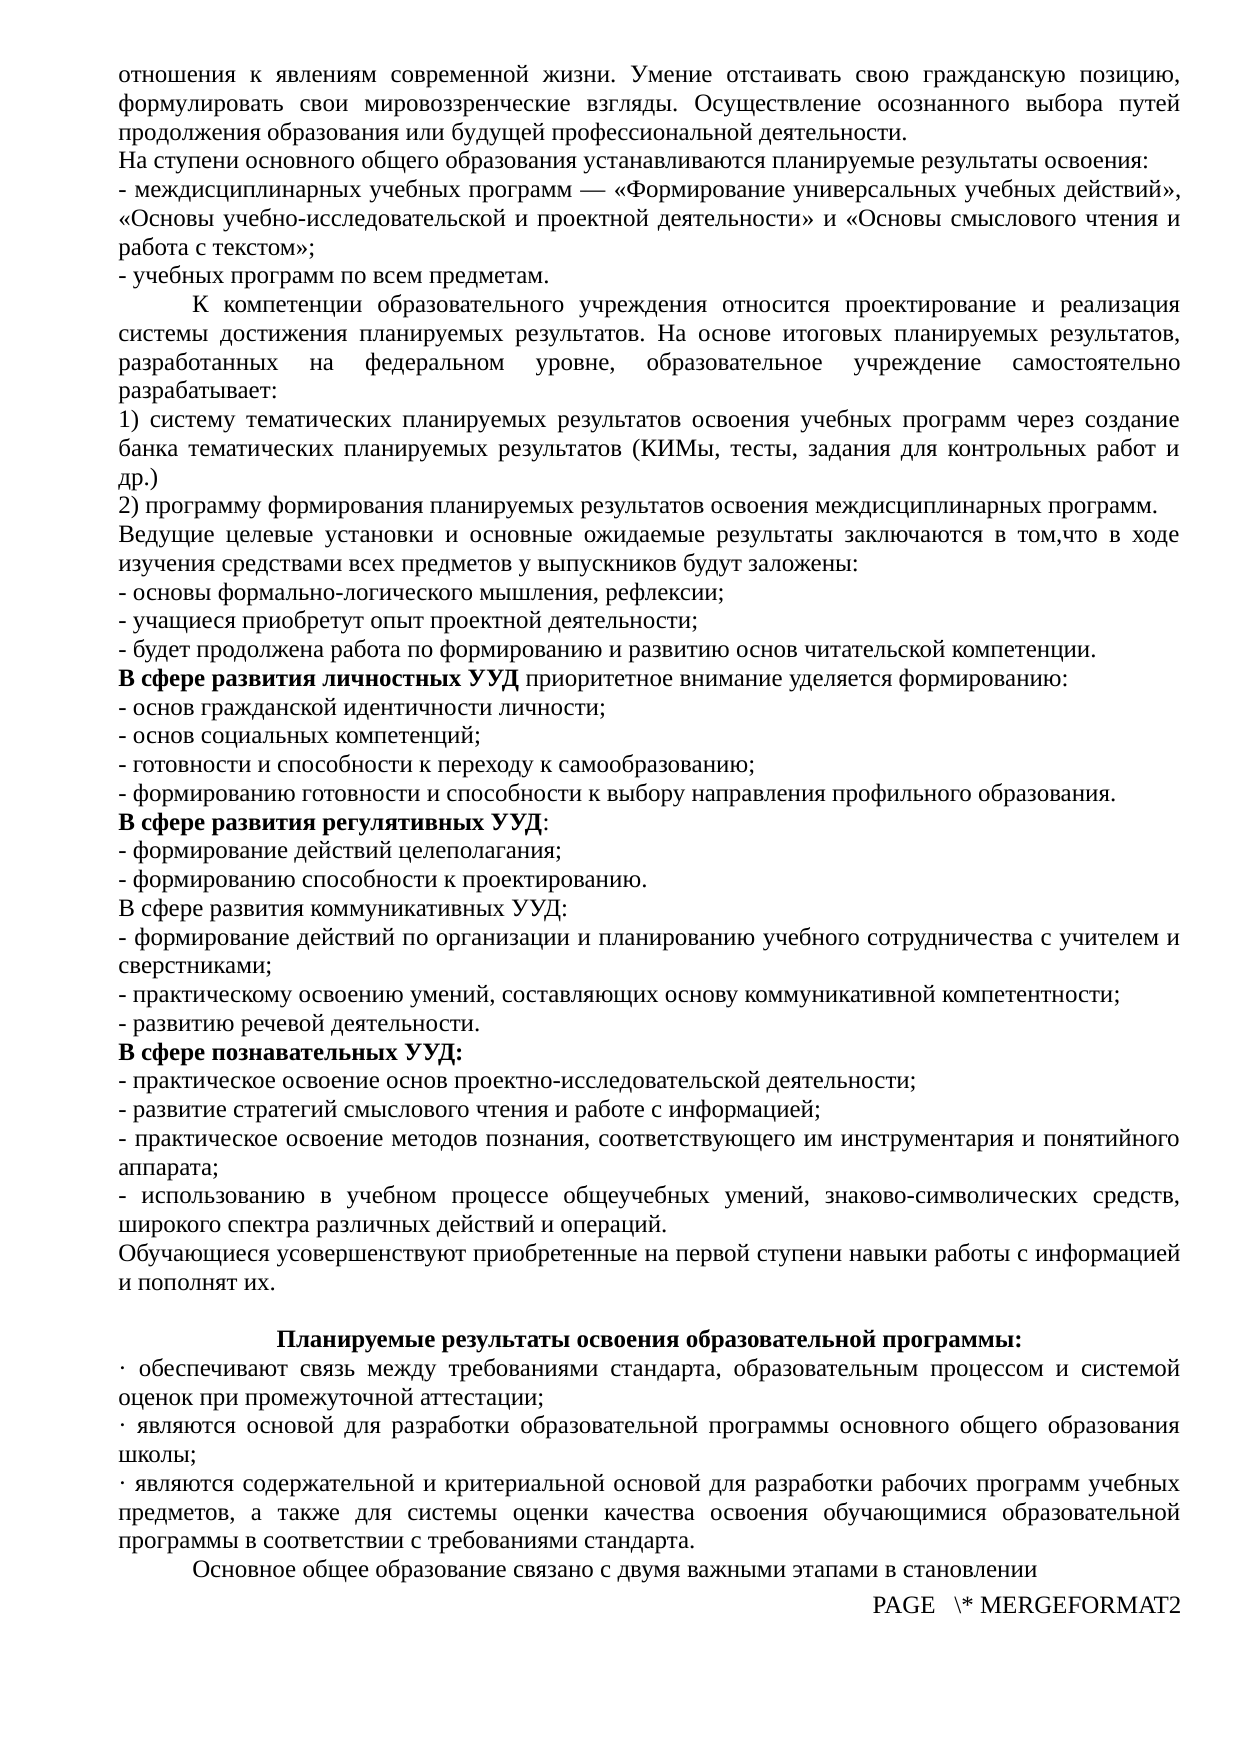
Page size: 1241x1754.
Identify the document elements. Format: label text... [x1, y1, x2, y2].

text - формированию способности к проектированию. [118, 864, 1181, 893]
text · обеспечивают связь между требованиями стандарта, образовательным процессом и системой оценок при промежуточной аттестации; [118, 1353, 1181, 1410]
text В сфере развития личностных УУД приоритетное внимание уделяется формированию: [118, 663, 1181, 692]
text - будет продолжена работа по формированию и развитию основ читательской компетенции. [118, 634, 1181, 663]
text - практическому освоению умений, составляющих основу коммуникативной компетентности; [118, 979, 1181, 1008]
text - учебных программ по всем предметам. [118, 260, 1181, 289]
text - основы формально-логического мышления, рефлексии; [118, 577, 1181, 605]
text Планируемые результаты освоения образовательной программы: [118, 1324, 1181, 1353]
text В сфере познавательных УУД: [118, 1037, 1181, 1065]
text 1) систему тематических планируемых результатов освоения учебных программ через создание банка тематических планируемых результатов (КИМы, тесты, задания для контрольных работ и др.) [118, 404, 1181, 490]
text - междисциплинарных учебных программ — «Формирование универсальных учебных действий», «Основы учебно-исследовательской и проектной деятельности» и «Основы смыслового чтения и работа с текстом»; [118, 174, 1181, 260]
text - учащиеся приобретут опыт проектной деятельности; [118, 605, 1181, 634]
text Основное общее образование связано с двумя важными этапами в становлении [118, 1554, 1181, 1583]
text · являются содержательной и критериальной основой для разработки рабочих программ учебных предметов, а также для системы оценки качества освоения обучающимися образовательной программы в соответствии с требованиями стандарта. [118, 1468, 1181, 1554]
text - практическое освоение методов познания, соответствующего им инструментария и понятийного аппарата; [118, 1123, 1181, 1180]
text На ступени основного общего образования устанавливаются планируемые результаты освоения: [118, 145, 1181, 174]
text В сфере развития коммуникативных УУД: [118, 893, 1181, 922]
text К компетенции образовательного учреждения относится проектирование и реализация системы достижения планируемых результатов. На основе итоговых планируемых результатов, разработанных на федеральном уровне, образовательное учреждение самостоятельно разрабатывает: [118, 289, 1181, 404]
text - использованию в учебном процессе общеучебных умений, знаково-символических средств, широкого спектра различных действий и операций. [118, 1180, 1181, 1238]
text В сфере развития регулятивных УУД: [118, 807, 1181, 835]
text - основ гражданской идентичности личности; [118, 692, 1181, 720]
text - развитие стратегий смыслового чтения и работе с информацией; [118, 1094, 1181, 1123]
text - практическое освоение основ проектно-исследовательской деятельности; [118, 1065, 1181, 1094]
text - формирование действий целеполагания; [118, 835, 1181, 864]
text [118, 59, 1181, 145]
text - формирование действий по организации и планированию учебного сотрудничества с учителем и сверстниками; [118, 922, 1181, 979]
text 2) программу формирования планируемых результатов освоения междисциплинарных программ. [118, 490, 1181, 519]
text - готовности и способности к переходу к самообразованию; [118, 749, 1181, 778]
text Обучающиеся усовершенствуют приобретенные на первой ступени навыки работы с информацией и пополнят их. [118, 1238, 1181, 1295]
text Ведущие целевые установки и основные ожидаемые результаты заключаются в том,что в ходе изучения средствами всех предметов у выпускников будут заложены: [118, 519, 1181, 577]
text · являются основой для разработки образовательной программы основного общего образования школы; [118, 1410, 1181, 1468]
text - основ социальных компетенций; [118, 720, 1181, 749]
text - развитию речевой деятельности. [118, 1008, 1181, 1037]
text - формированию готовности и способности к выбору направления профильного образования. [118, 778, 1181, 807]
